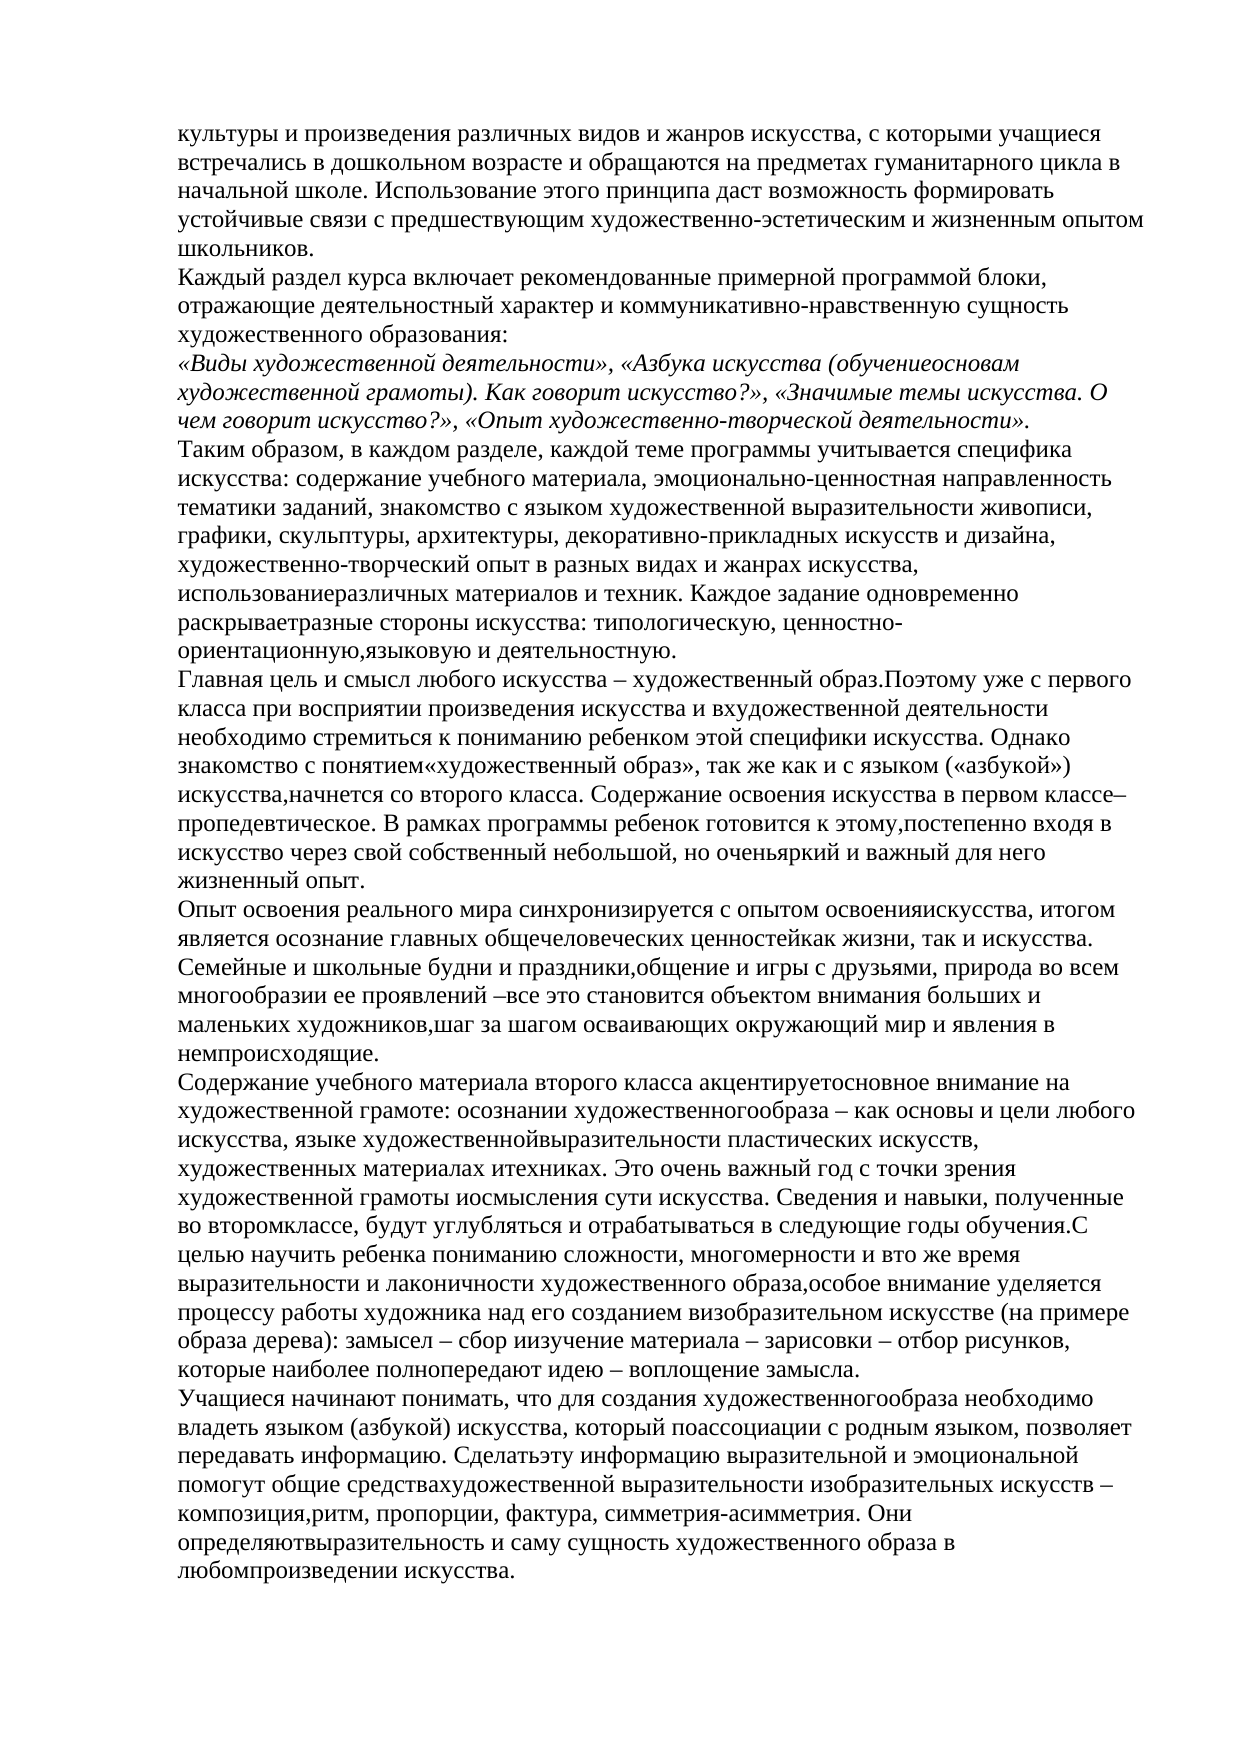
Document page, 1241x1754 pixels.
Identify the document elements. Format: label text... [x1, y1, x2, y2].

text Каждый раздел курса включает рекомендованные примерной программой блоки, отражающие деятельностный характер и коммуникативно-нравственную сущность художественного образования: [177, 262, 1152, 348]
text Содержание учебного материала второго класса акцентируетосновное внимание на художественной грамоте: осознании художественногообраза – как основы и цели любого искусства, языке художественнойвыразительности пластических искусств, художественных материалах итехниках. Это очень важный год с точки зрения художественной грамоты иосмысления сути искусства. Сведения и навыки, полученные во второмклассе, будут углубляться и отрабатываться в следующие годы обучения.С целью научить ребенка пониманию сложности, многомерности и вто же время выразительности и лаконичности художественного образа,особое внимание уделяется процессу работы художника над его созданием визобразительном искусстве (на примере образа дерева): замысел – сбор иизучение материала – зарисовки – отбор рисунков, которые наиболее полнопередают идею – воплощение замысла. [177, 1067, 1152, 1383]
text Учащиеся начинают понимать, что для создания художественногообраза необходимо владеть языком (азбукой) искусства, который поассоциации с родным языком, позволяет передавать информацию. Сделатьэту информацию выразительной и эмоциональной помогут общие средствахудожественной выразительности изобразительных искусств – композиция,ритм, пропорции, фактура, симметрия-асимметрия. Они определяютвыразительность и саму сущность художественного образа в любомпроизведении искусства. [177, 1383, 1152, 1584]
text «Виды художественной деятельности», «Азбука искусства (обучениеосновам художественной грамоты). Как говорит искусство?», «Значимые темы искусства. О чем говорит искусство?», «Опыт художественно-творческой деятельности». [177, 348, 1152, 434]
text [177, 118, 1152, 262]
text Таким образом, в каждом разделе, каждой теме программы учитывается специфика искусства: содержание учебного материала, эмоционально-ценностная направленность тематики заданий, знакомство с языком художественной выразительности живописи, графики, скульптуры, архитектуры, декоративно-прикладных искусств и дизайна, художественно-творческий опыт в разных видах и жанрах искусства, использованиеразличных материалов и техник. Каждое задание одновременно раскрываетразные стороны искусства: типологическую, ценностно-ориентационную,языковую и деятельностную. [177, 434, 1152, 664]
text Главная цель и смысл любого искусства – художественный образ.Поэтому уже с первого класса при восприятии произведения искусства и вхудожественной деятельности необходимо стремиться к пониманию ребенком этой специфики искусства. Однако знакомство с понятием«художественный образ», так же как и с языком («азбукой») искусства,начнется со второго класса. Содержание освоения искусства в первом классе– пропедевтическое. В рамках программы ребенок готовится к этому,постепенно входя в искусство через свой собственный небольшой, но оченьяркий и важный для него жизненный опыт. [177, 664, 1152, 894]
text Опыт освоения реального мира синхронизируется с опытом освоенияискусства, итогом является осознание главных общечеловеческих ценностейкак жизни, так и искусства. Семейные и школьные будни и праздники,общение и игры с друзьями, природа во всем многообразии ее проявлений –все это становится объектом внимания больших и маленьких художников,шаг за шагом осваивающих окружающий мир и явления в немпроисходящие. [177, 894, 1152, 1067]
